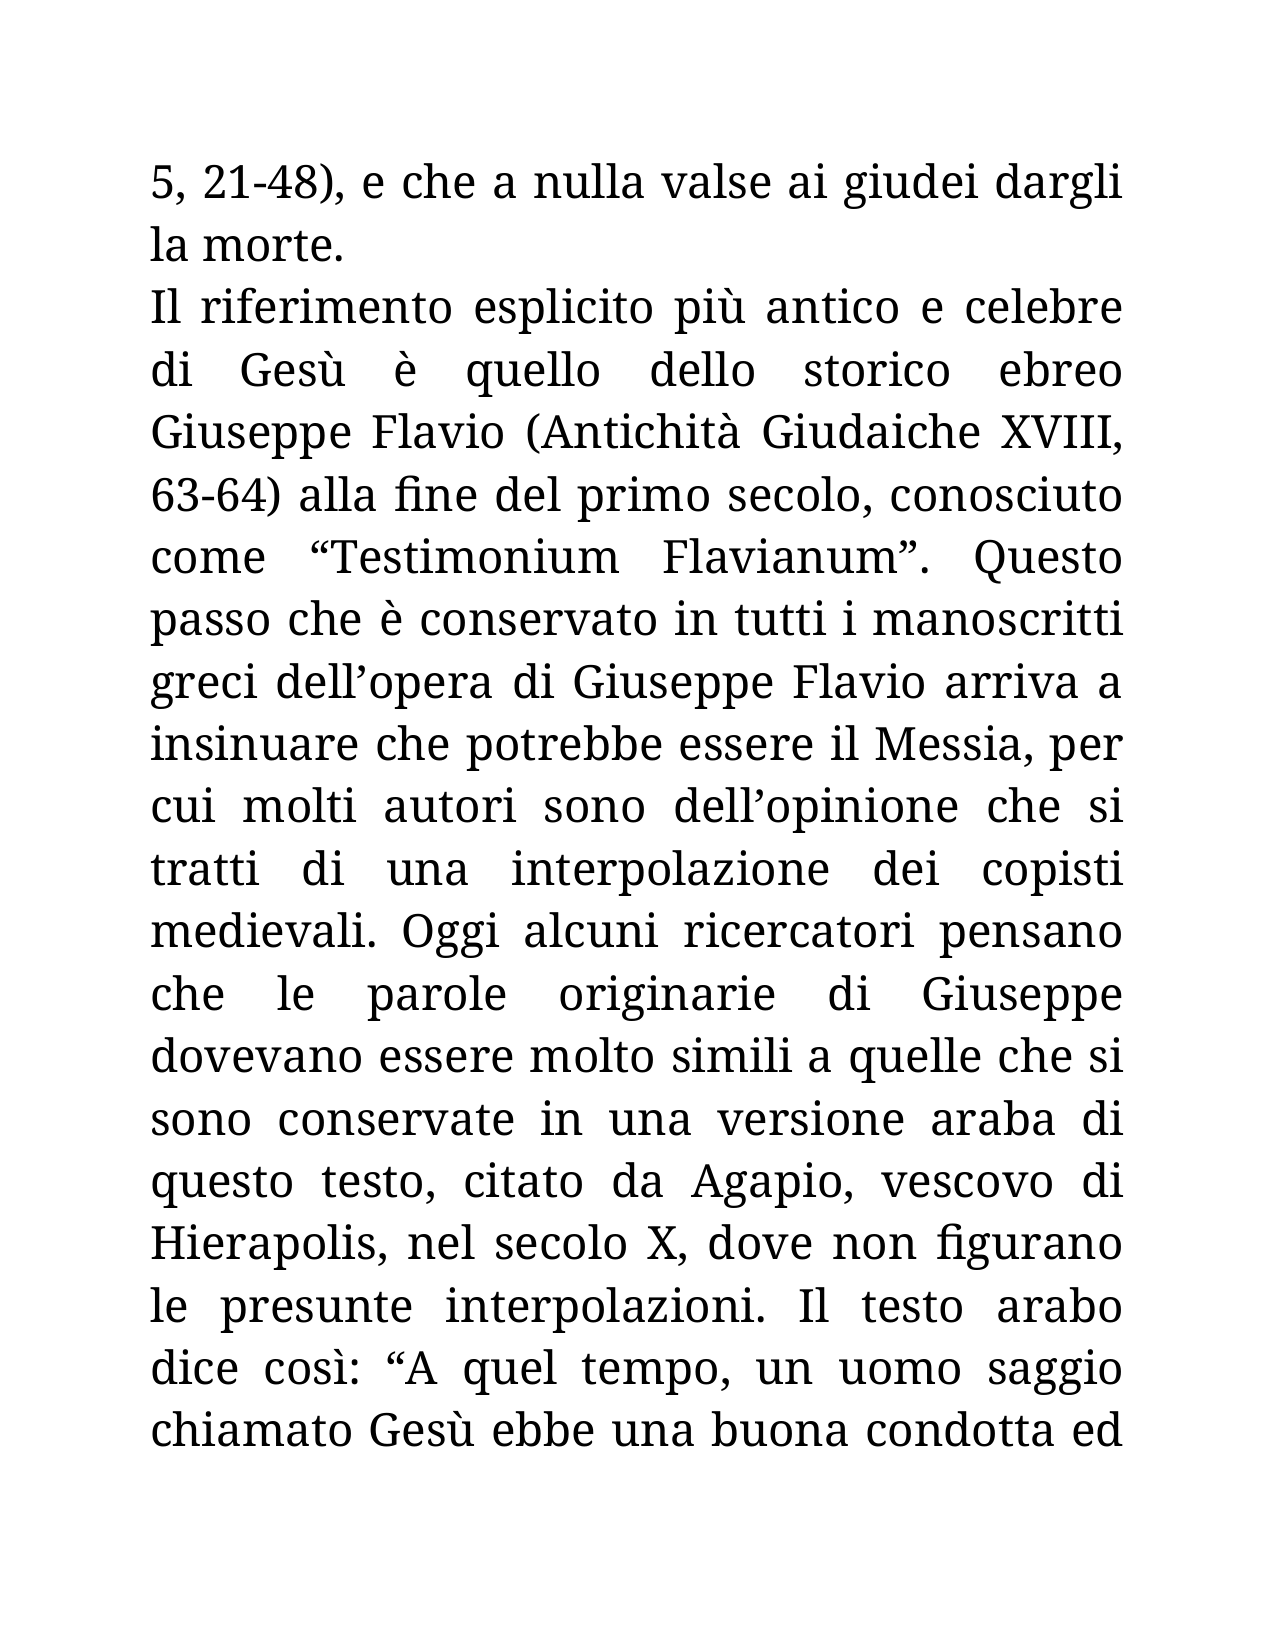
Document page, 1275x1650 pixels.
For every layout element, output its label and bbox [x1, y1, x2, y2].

text [150, 150, 1125, 275]
text [150, 275, 1125, 1483]
